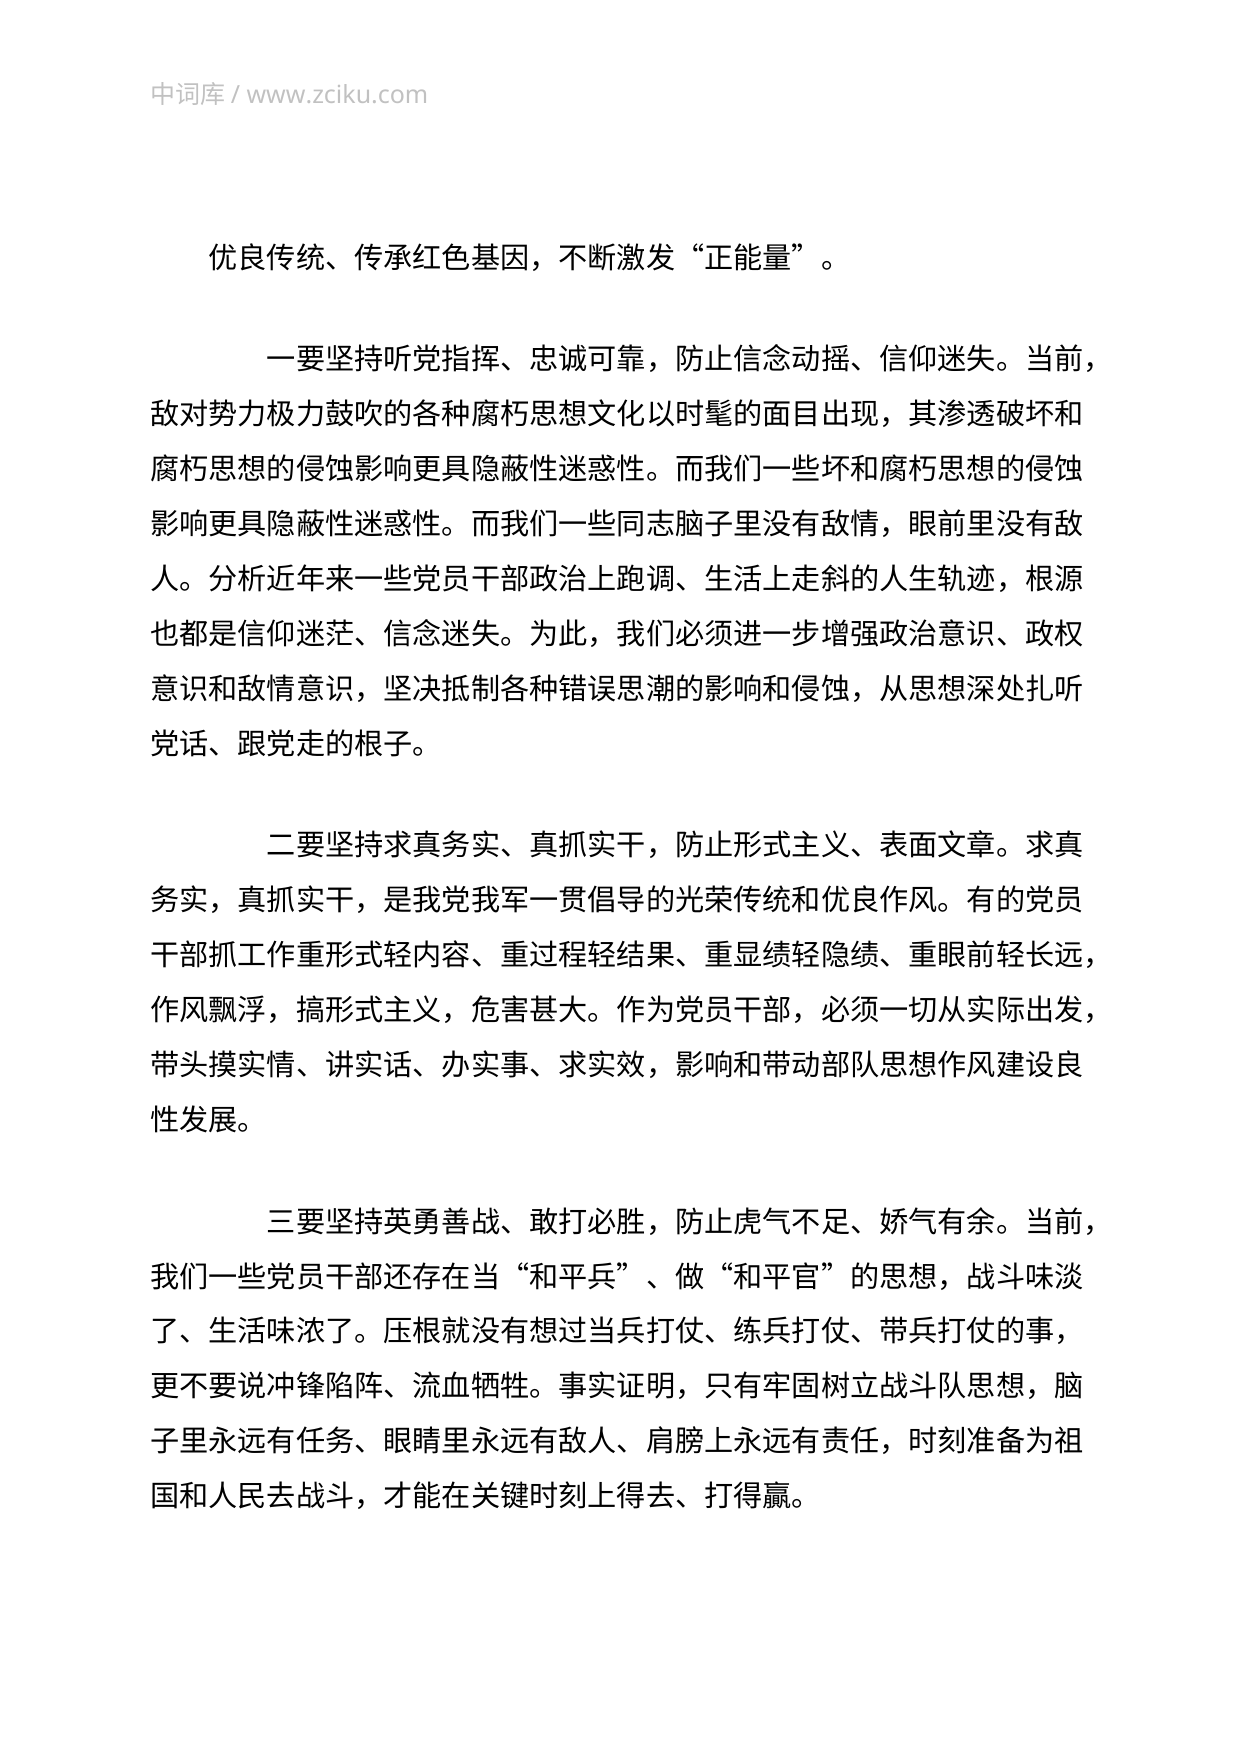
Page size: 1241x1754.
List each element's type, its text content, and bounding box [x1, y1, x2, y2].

text 三要坚持英勇善战、敢打必胜，防止虎气不足、娇气有余。当前，我们一些党员干部还存在当“和平兵”、做“和平官”的思想，战斗味淡了、生活味浓了。压根就没有想过当兵打仗、练兵打仗、带兵打仗的事，更不要说冲锋陷阵、流血牺牲。事实证明，只有牢固树立战斗队思想，脑子里永远有任务、眼睛里永远有敌人、肩膀上永远有责任，时刻准备为祖国和人民去战斗，才能在关键时刻上得去、打得贏。 [150, 1198, 1090, 1515]
text 一要坚持听党指挥、忠诚可靠，防止信念动摇、信仰迷失。当前，敌对势力极力鼓吹的各种腐朽思想文化以时髦的面目出现，其渗透破坏和腐朽思想的侵蚀影响更具隐蔽性迷惑性。而我们一些坏和腐朽思想的侵蚀影响更具隐蔽性迷惑性。而我们一些同志脑子里没有敌情，眼前里没有敌人。分析近年来一些党员干部政治上跑调、生活上走斜的人生轨迹，根源也都是信仰迷茫、信念迷失。为此，我们必须进一步增强政治意识、政权意识和敌情意识，坚决抵制各种错误思潮的影响和侵蚀，从思想深处扎听党话、跟党走的根子。 [150, 336, 1090, 762]
text 优良传统、传承红色基因，不断激发“正能量”。 [150, 234, 1090, 276]
text 二要坚持求真务实、真抓实干，防止形式主义、表面文章。求真务实，真抓实干，是我党我军一贯倡导的光荣传统和优良作风。有的党员干部抓工作重形式轻内容、重过程轻结果、重显绩轻隐绩、重眼前轻长远，作风飘浮，搞形式主义，危害甚大。作为党员干部，必须一切从实际出发，带头摸实情、讲实话、办实事、求实效，影响和带动部队思想作风建设良性发展。 [150, 822, 1090, 1139]
